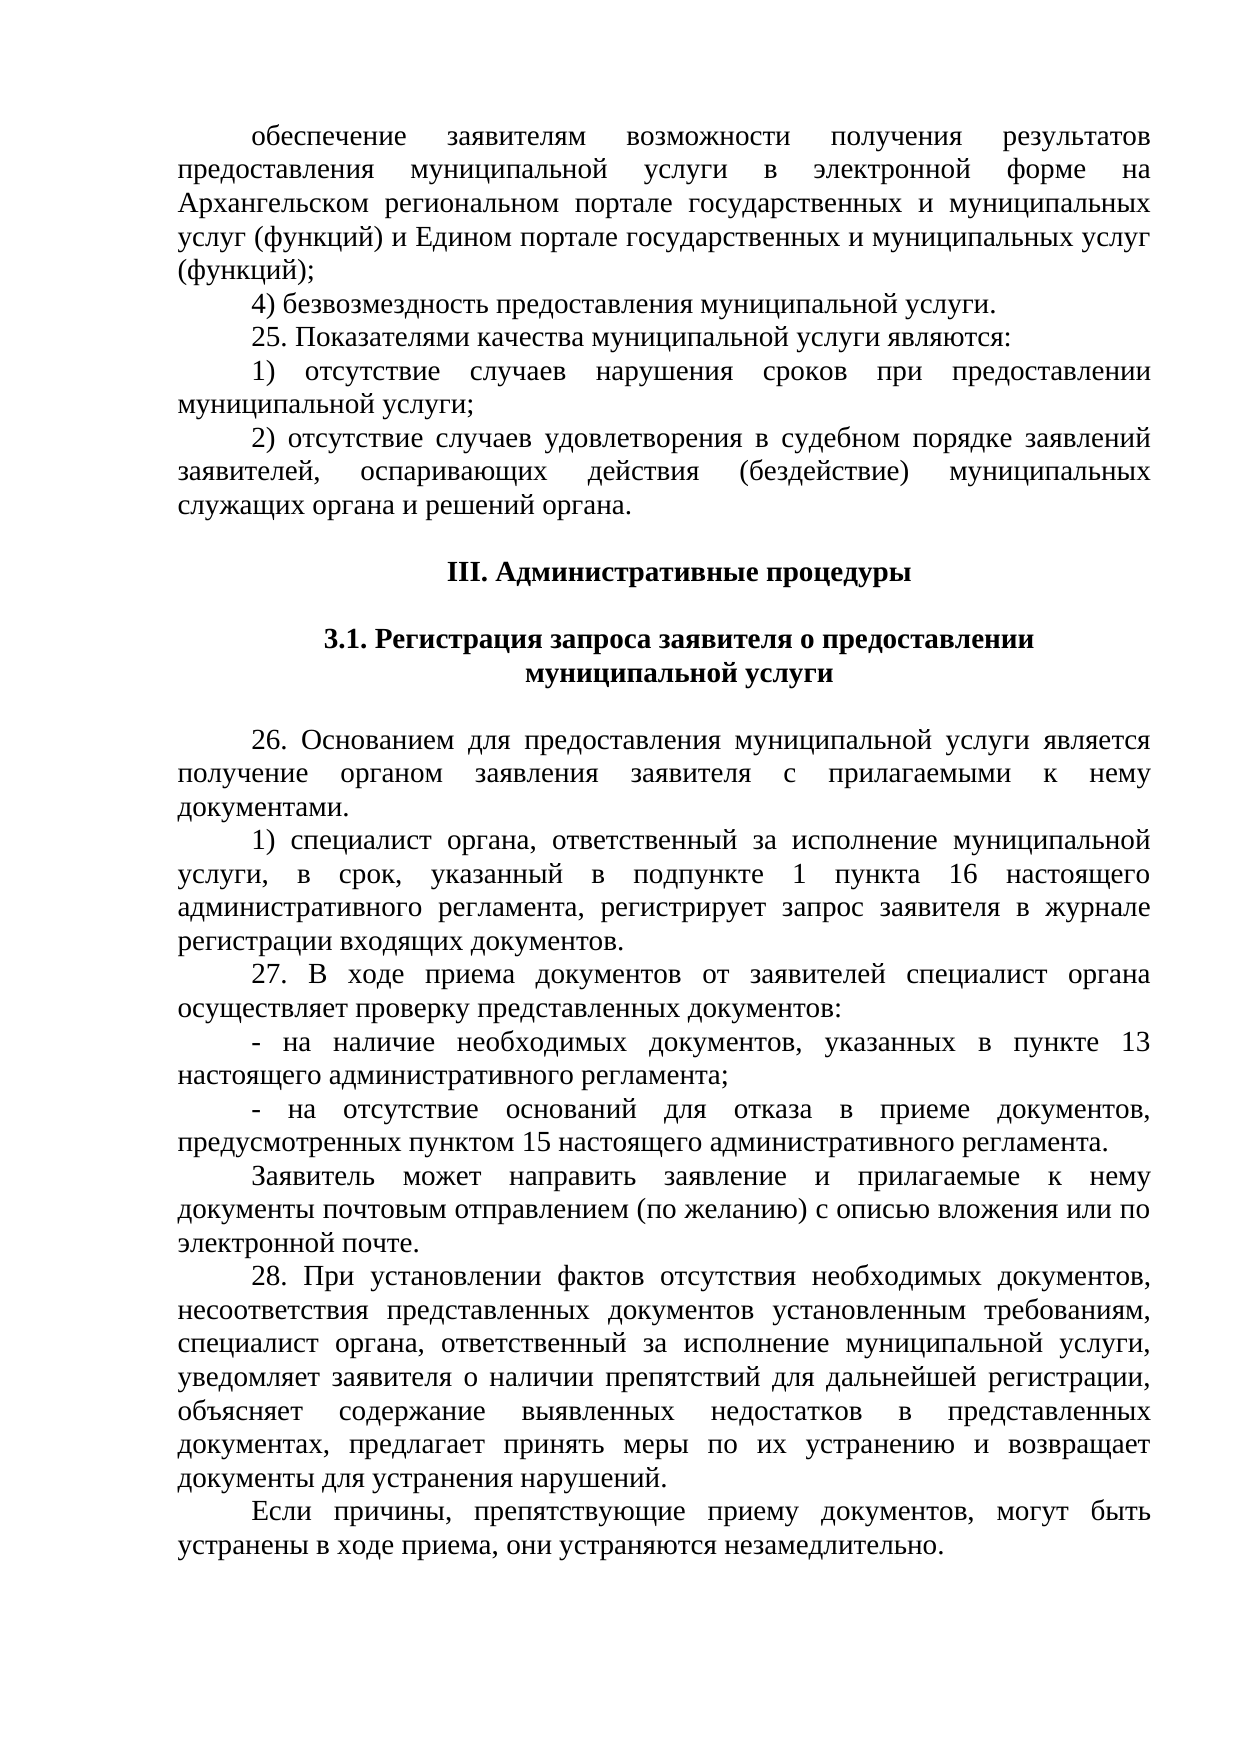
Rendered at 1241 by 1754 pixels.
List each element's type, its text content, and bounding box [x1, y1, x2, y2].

text - на наличие необходимых документов, указанных в пункте 13 настоящего административного регламента; [177, 1024, 1152, 1091]
text 3.1. Регистрация запроса заявителя о предоставлении [177, 621, 1152, 655]
text 1) отсутствие случаев нарушения сроков при предоставлении муниципальной услуги; [177, 353, 1152, 420]
text 28. При установлении фактов отсутствия необходимых документов, несоответствия представленных документов установленным требованиям, специалист органа, ответственный за исполнение муниципальной услуги, уведомляет заявителя о наличии препятствий для дальнейшей регистрации, объясняет содержание выявленных недостатков в представленных документах, предлагает принять меры по их устранению и возвращает документы для устранения нарушений. [177, 1258, 1152, 1493]
text 27. В ходе приема документов от заявителей специалист органа осуществляет проверку представленных документов: [177, 957, 1152, 1024]
text 25. Показателями качества муниципальной услуги являются: [177, 319, 1152, 353]
text - на отсутствие оснований для отказа в приеме документов, предусмотренных пунктом 15 настоящего административного регламента. [177, 1091, 1152, 1158]
text 1) специалист органа, ответственный за исполнение муниципальной услуги, в срок, указанный в подпункте 1 пункта 16 настоящего административного регламента, регистрирует запрос заявителя в журнале регистрации входящих документов. [177, 822, 1152, 957]
text муниципальной услуги [177, 655, 1152, 688]
text 2) отсутствие случаев удовлетворения в судебном порядке заявлений заявителей, оспаривающих действия (бездействие) муниципальных служащих органа и решений органа. [177, 420, 1152, 521]
text Заявитель может направить заявление и прилагаемые к нему документы почтовым отправлением (по желанию) с описью вложения или по электронной почте. [177, 1158, 1152, 1258]
text обеспечение заявителям возможности получения результатов предоставления муниципальной услуги в электронной форме на Архангельском региональном портале государственных и муниципальных услуг (функций) и Едином портале государственных и муниципальных услуг (функций); [177, 118, 1152, 286]
text 26. Основанием для предоставления муниципальной услуги является получение органом заявления заявителя с прилагаемыми к нему документами. [177, 722, 1152, 822]
text III. Административные процедуры [177, 554, 1152, 588]
text 4) безвозмездность предоставления муниципальной услуги. [177, 286, 1152, 319]
text Если причины, препятствующие приему документов, могут быть устранены в ходе приема, они устраняются незамедлительно. [177, 1493, 1152, 1560]
